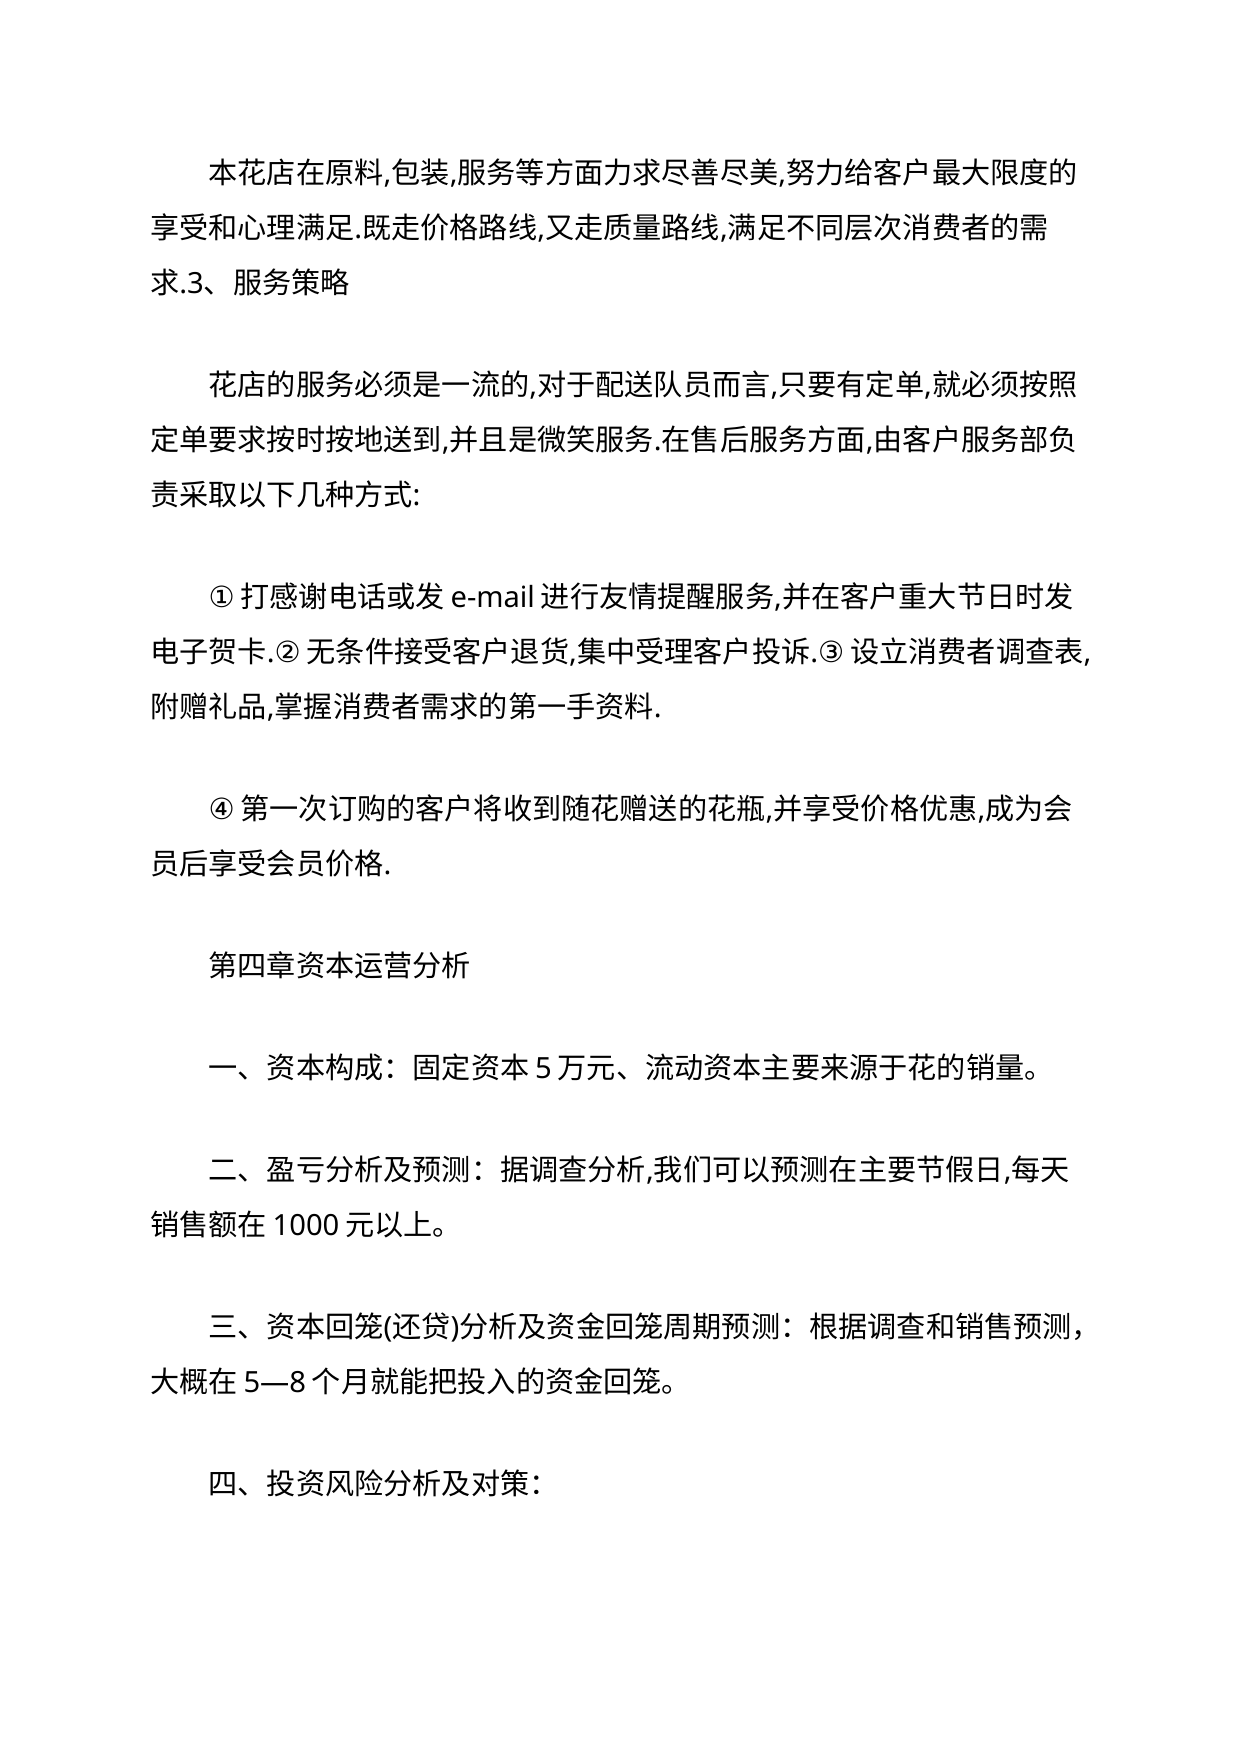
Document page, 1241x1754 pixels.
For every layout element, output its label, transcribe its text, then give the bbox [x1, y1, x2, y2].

text 花店的服务必须是一流的,对于配送队员而言,只要有定单,就必须按照定单要求按时按地送到,并且是微笑服务.在售后服务方面,由客户服务部负责采取以下几种方式: [150, 362, 1090, 514]
text 三、资本回笼(还贷)分析及资金回笼周期预测：根据调查和销售预测，大概在5—8个月就能把投入的资金回笼。 [150, 1304, 1090, 1401]
text 一、资本构成：固定资本5万元、流动资本主要来源于花的销量。 [150, 1045, 1090, 1087]
text 本花店在原料,包装,服务等方面力求尽善尽美,努力给客户最大限度的享受和心理满足.既走价格路线,又走质量路线,满足不同层次消费者的需求.3、服务策略 [150, 150, 1090, 302]
text ①打感谢电话或发e-mail进行友情提醒服务,并在客户重大节日时发电子贺卡.②无条件接受客户退货,集中受理客户投诉.③设立消费者调查表,附赠礼品,掌握消费者需求的第一手资料. [150, 574, 1090, 726]
text 第四章资本运营分析 [150, 943, 1090, 985]
text ④第一次订购的客户将收到随花赠送的花瓶,并享受价格优惠,成为会员后享受会员价格. [150, 786, 1090, 883]
text 二、盈亏分析及预测：据调查分析,我们可以预测在主要节假日,每天销售额在1000元以上。 [150, 1147, 1090, 1244]
text 四、投资风险分析及对策： [150, 1461, 1090, 1503]
